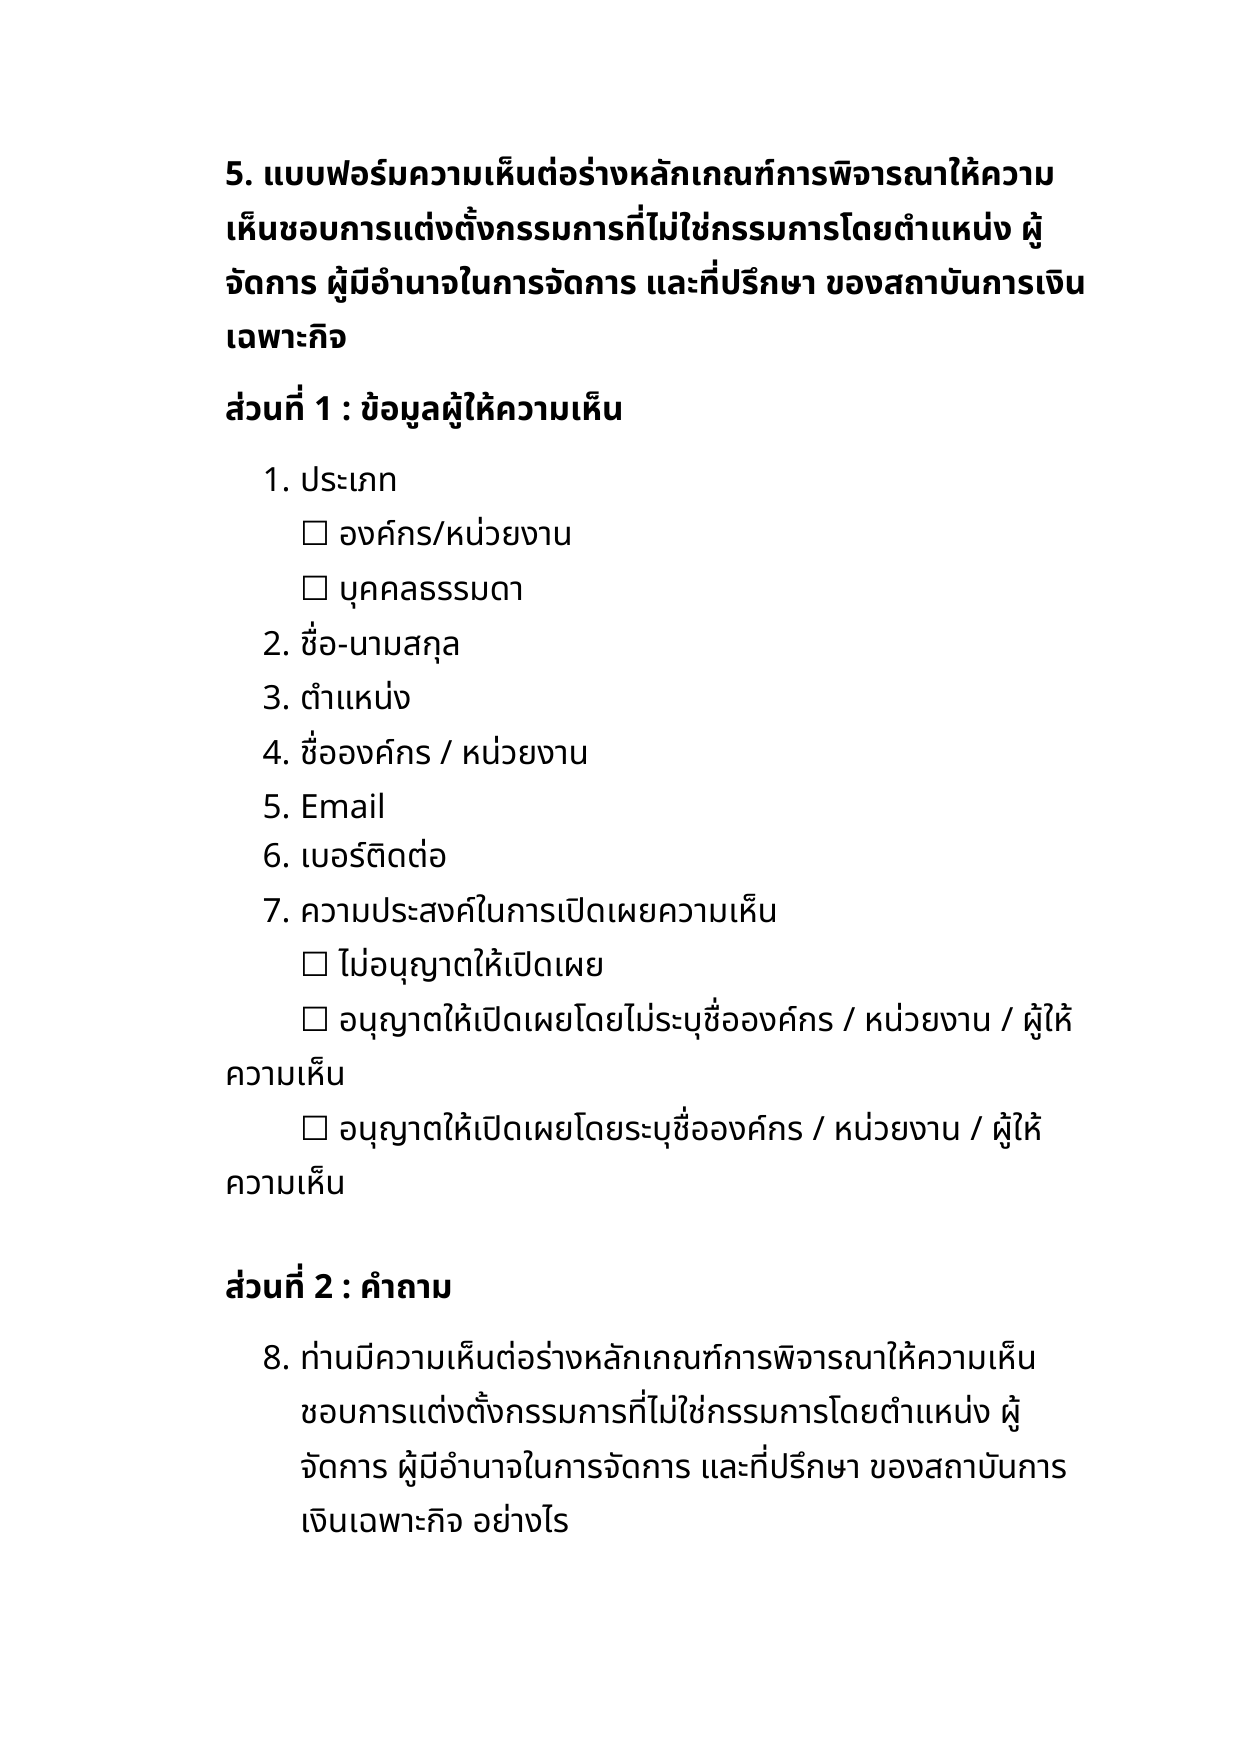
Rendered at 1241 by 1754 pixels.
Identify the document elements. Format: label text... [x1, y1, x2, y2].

text ส่วนที่ 2 : คำถาม [225, 1263, 1090, 1313]
text ☐ องค์กร/หน่วยงาน [225, 510, 1090, 561]
list ตำแหน่ง [262, 674, 1090, 724]
text ☐ อนุญาตให้เปิดเผยโดยไม่ระบุชื่อองค์กร / หน่วยงาน / ผู้ให้ความเห็น [225, 996, 1090, 1101]
list ชื่อองค์กร / หน่วยงาน [262, 728, 1090, 779]
text ☐ ไม่อนุญาตให้เปิดเผย [225, 941, 1090, 992]
text ☐ บุคคลธรรมดา [225, 565, 1090, 615]
list ท่านมีความเห็นต่อร่างหลักเกณฑ์การพิจารณาให้ความเห็นชอบการแต่งตั้งกรรมการที่ไม่ใช่กรรมการโดยตำแหน่ง ผู้จัดการ ผู้มีอำนาจในการจัดการ และที่ปรึกษา ของสถาบันการเงินเฉพาะกิจ อย่างไร [262, 1334, 1090, 1548]
list เบอร์ติดต่อ [262, 832, 1090, 883]
text ☐ อนุญาตให้เปิดเผยโดยระบุชื่อองค์กร / หน่วยงาน / ผู้ให้ความเห็น [225, 1105, 1090, 1210]
list ความประสงค์ในการเปิดเผยความเห็น [262, 887, 1090, 937]
text ส่วนที่ 1 : ข้อมูลผู้ให้ความเห็น [225, 384, 1090, 435]
list ชื่อ-นามสกุล [262, 619, 1090, 670]
list ประเภท [262, 456, 1090, 506]
list Email [262, 783, 1090, 828]
text 5. แบบฟอร์มความเห็นต่อร่างหลักเกณฑ์การพิจารณาให้ความเห็นชอบการแต่งตั้งกรรมการที่ไม่ใช่กรรมการโดยตำแหน่ง ผู้จัดการ ผู้มีอำนาจในการจัดการ และที่ปรึกษา ของสถาบันการเงินเฉพาะกิจ [225, 150, 1090, 364]
